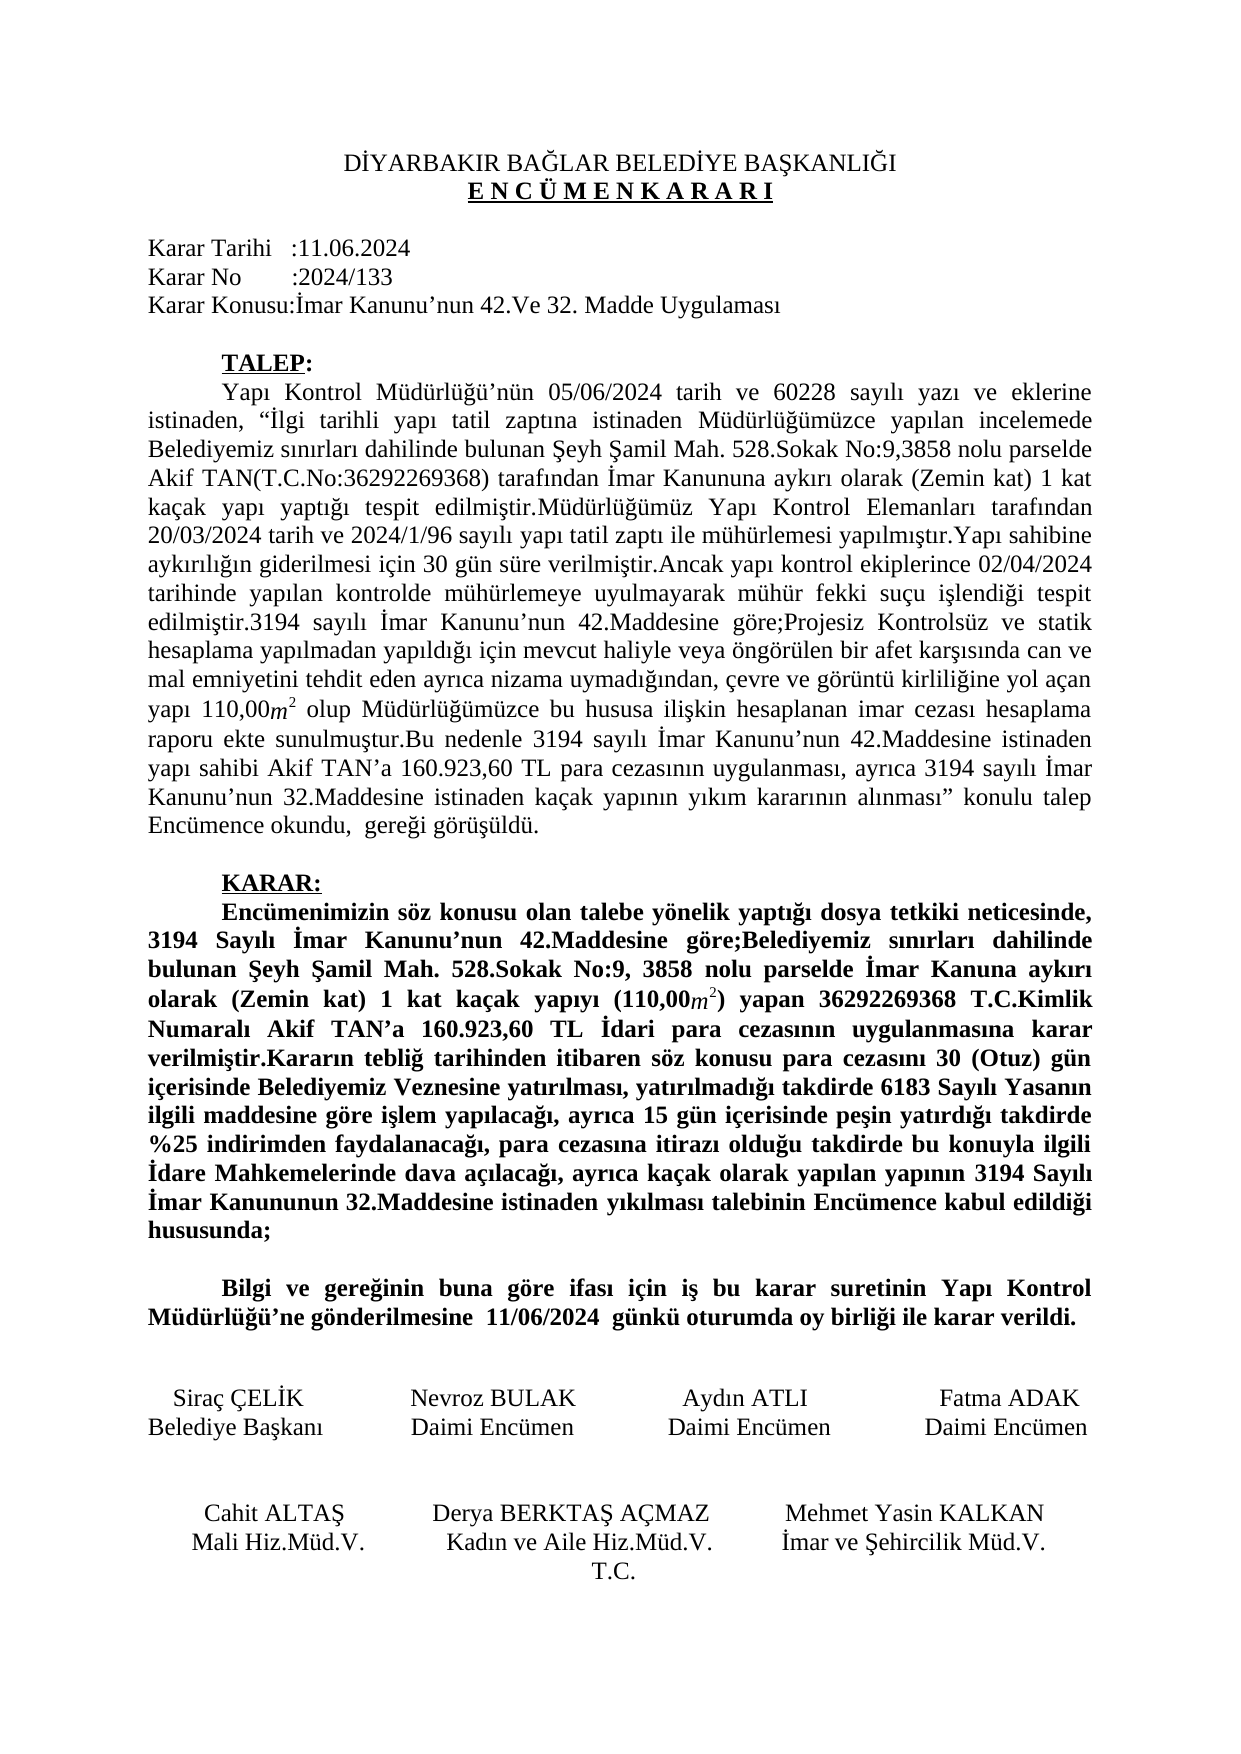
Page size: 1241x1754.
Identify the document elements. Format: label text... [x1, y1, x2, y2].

text KARAR: [148, 868, 1093, 897]
text TALEP: [148, 348, 1090, 377]
text Karar Tarihi :11.06.2024 [148, 233, 1093, 262]
text Mali Hiz.Müd.V. Kadın ve Aile Hiz.Müd.V. İmar ve Şehircilik Müd.V. [148, 1527, 1093, 1556]
text Encümenimizin söz konusu olan talebe yönelik yaptığı dosya tetkiki neticesinde, 3194 Sayılı İmar Kanunu’nun 42.Maddesine göre;Belediyemiz sınırları dahilinde bulunan Şeyh Şamil Mah. 528.Sokak No:9, 3858 nolu parselde İmar Kanuna aykırı olarak (Zemin kat) 1 kat kaçak yapıyı (110,00) yapan 36292269368 T.C.Kimlik Numaralı Akif TAN’a 160.923,60 TL İdari para cezasının uygulanmasına karar verilmiştir.Kararın tebliğ tarihinden itibaren söz konusu para cezasını 30 (Otuz) gün içerisinde Belediyemiz Veznesine yatırılması, yatırılmadığı takdirde 6183 Sayılı Yasanın ilgili maddesine göre işlem yapılacağı, ayrıca 15 gün içerisinde peşin yatırdığı takdirde %25 indirimden faydalanacağı, para cezasına itirazı olduğu takdirde bu konuyla ilgili İdare Mahkemelerinde dava açılacağı, ayrıca kaçak olarak yapılan yapının 3194 Sayılı İmar Kanununun 32.Maddesine istinaden yıkılması talebinin Encümence kabul edildiği hususunda; [148, 897, 1093, 1244]
text Siraç ÇELİK Nevroz BULAK Aydın ATLI Fatma ADAK [148, 1383, 1093, 1412]
text T.C. [443, 1556, 1093, 1585]
text Bilgi ve gereğinin buna göre ifası için iş bu karar suretinin Yapı Kontrol Müdürlüğü’ne gönderilmesine 11/06/2024 günkü oturumda oy birliği ile karar verildi. [148, 1273, 1093, 1331]
text DİYARBAKIR BAĞLAR BELEDİYE BAŞKANLIĞI [148, 148, 1093, 176]
text Belediye Başkanı Daimi Encümen Daimi Encümen Daimi Encümen [148, 1412, 1093, 1441]
text Karar Konusu:İmar Kanunu’nun 42.Ve 32. Madde Uygulaması [148, 291, 1093, 319]
text Karar No :2024/133 [148, 262, 1093, 291]
text Cahit ALTAŞ Derya BERKTAŞ AÇMAZ Mehmet Yasin KALKAN [148, 1498, 1093, 1527]
text Yapı Kontrol Müdürlüğü’nün 05/06/2024 tarih ve 60228 sayılı yazı ve eklerine istinaden, “İlgi tarihli yapı tatil zaptına istinaden Müdürlüğümüzce yapılan incelemede Belediyemiz sınırları dahilinde bulunan Şeyh Şamil Mah. 528.Sokak No:9,3858 nolu parselde Akif TAN(T.C.No:36292269368) tarafından İmar Kanununa aykırı olarak (Zemin kat) 1 kat kaçak yapı yaptığı tespit edilmiştir.Müdürlüğümüz Yapı Kontrol Elemanları tarafından 20/03/2024 tarih ve 2024/1/96 sayılı yapı tatil zaptı ile mühürlemesi yapılmıştır.Yapı sahibine aykırılığın giderilmesi için 30 gün süre verilmiştir.Ancak yapı kontrol ekiplerince 02/04/2024 tarihinde yapılan kontrolde mühürlemeye uyulmayarak mühür fekki suçu işlendiği tespit edilmiştir.3194 sayılı İmar Kanunu’nun 42.Maddesine göre;Projesiz Kontrolsüz ve statik hesaplama yapılmadan yapıldığı için mevcut haliyle veya öngörülen bir afet karşısında can ve mal emniyetini tehdit eden ayrıca nizama uymadığından, çevre ve görüntü kirliliğine yol açan yapı 110,00 olup Müdürlüğümüzce bu hususa ilişkin hesaplanan imar cezası hesaplama raporu ekte sunulmuştur.Bu nedenle 3194 sayılı İmar Kanunu’nun 42.Maddesine istinaden yapı sahibi Akif TAN’a 160.923,60 TL para cezasının uygulanması, ayrıca 3194 sayılı İmar Kanunu’nun 32.Maddesine istinaden kaçak yapının yıkım kararının alınması” konulu talep Encümence okundu, gereği görüşüldü. [148, 377, 1093, 839]
text E N C Ü M E N K A R A R I [148, 176, 1093, 205]
